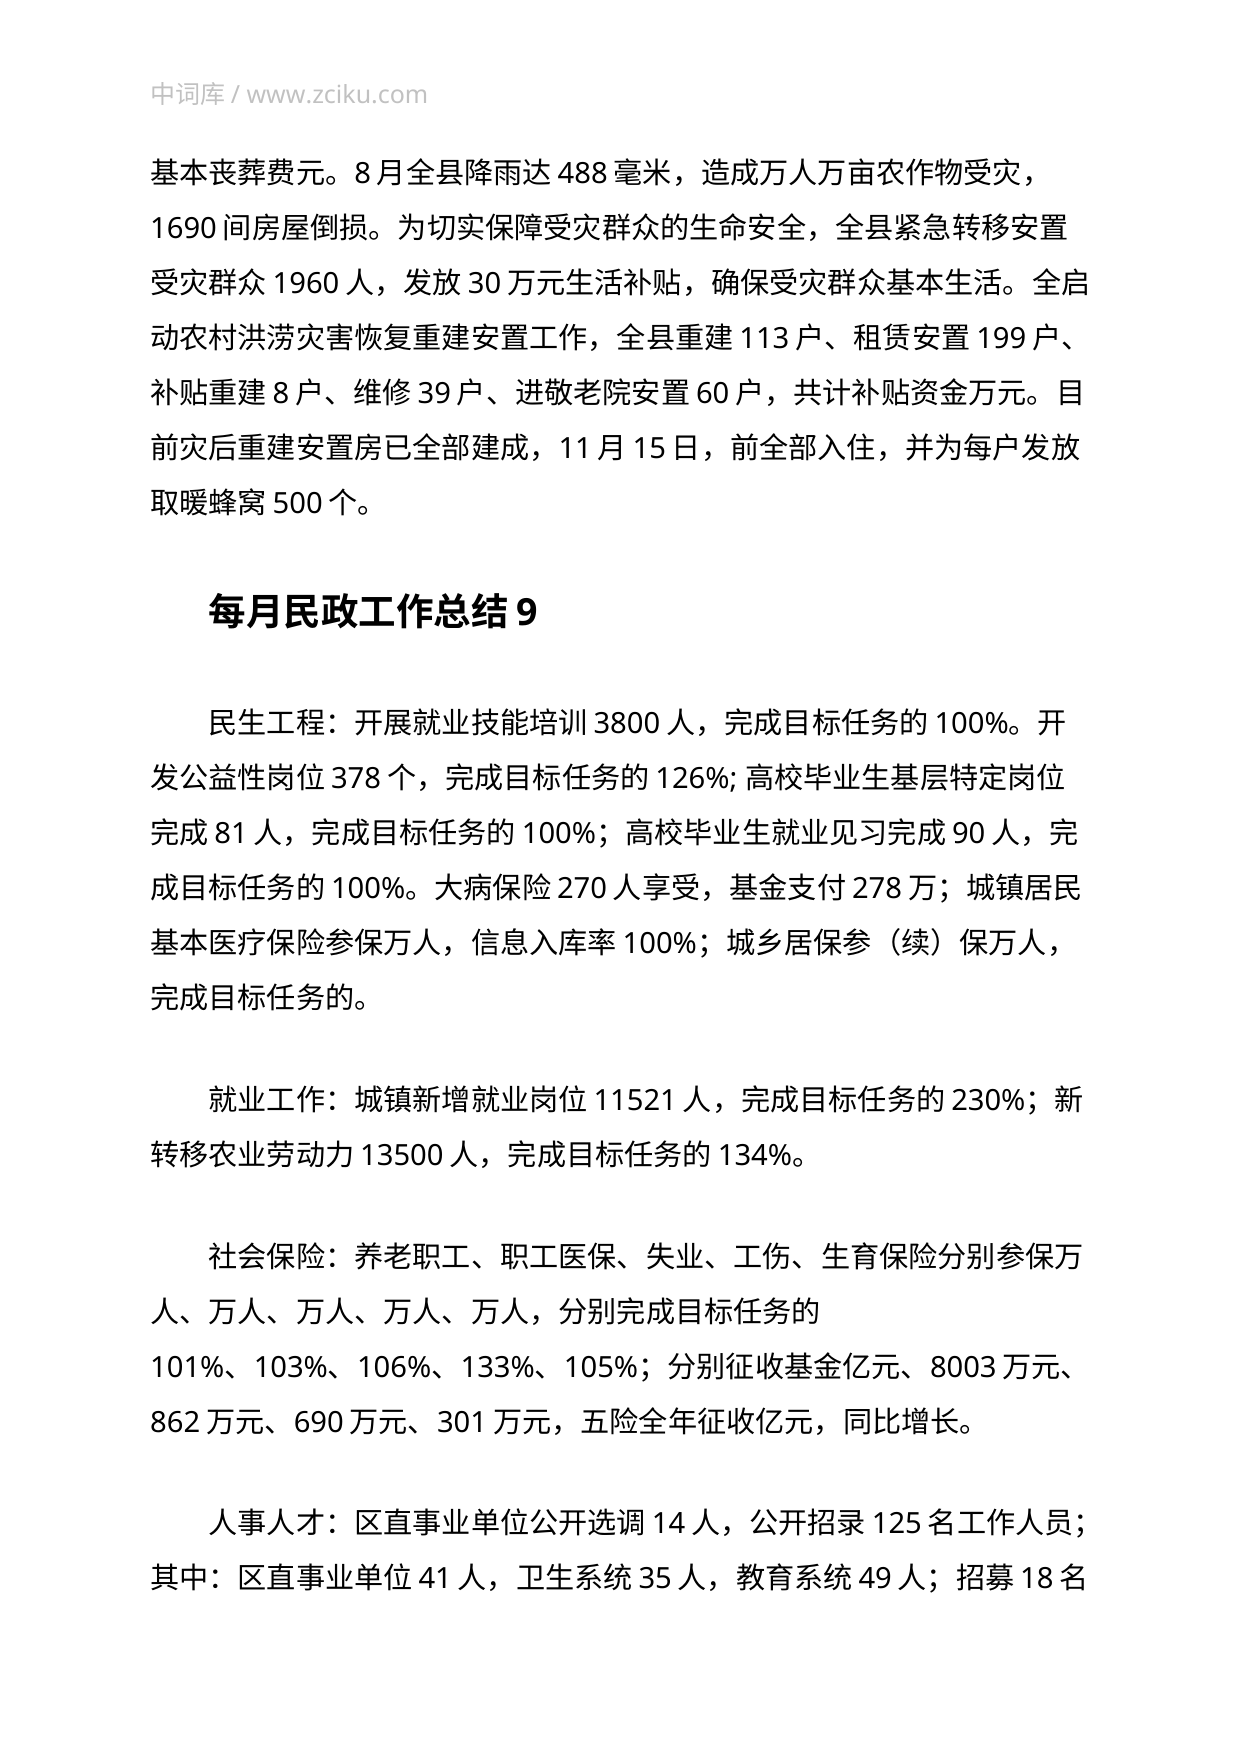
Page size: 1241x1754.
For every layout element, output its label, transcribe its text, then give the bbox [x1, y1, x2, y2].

text 民生工程：开展就业技能培训3800人，完成目标任务的100%。开发公益性岗位378个，完成目标任务的126%; 高校毕业生基层特定岗位完成81人，完成目标任务的100%；高校毕业生就业见习完成90人，完成目标任务的100%。大病保险270人享受，基金支付278万；城镇居民基本医疗保险参保万人，信息入库率100%；城乡居保参（续）保万人，完成目标任务的。 [150, 699, 1090, 1017]
text 每月民政工作总结9 [150, 582, 1090, 636]
text 社会保险：养老职工、职工医保、失业、工伤、生育保险分别参保万人、万人、万人、万人、万人，分别完成目标任务的101%、103%、106%、133%、105%；分别征收基金亿元、8003万元、862万元、690万元、301万元，五险全年征收亿元，同比增长。 [150, 1233, 1090, 1441]
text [150, 1500, 1090, 1597]
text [150, 150, 1090, 522]
text 就业工作：城镇新增就业岗位11521人，完成目标任务的230%；新转移农业劳动力13500人，完成目标任务的134%。 [150, 1076, 1090, 1174]
